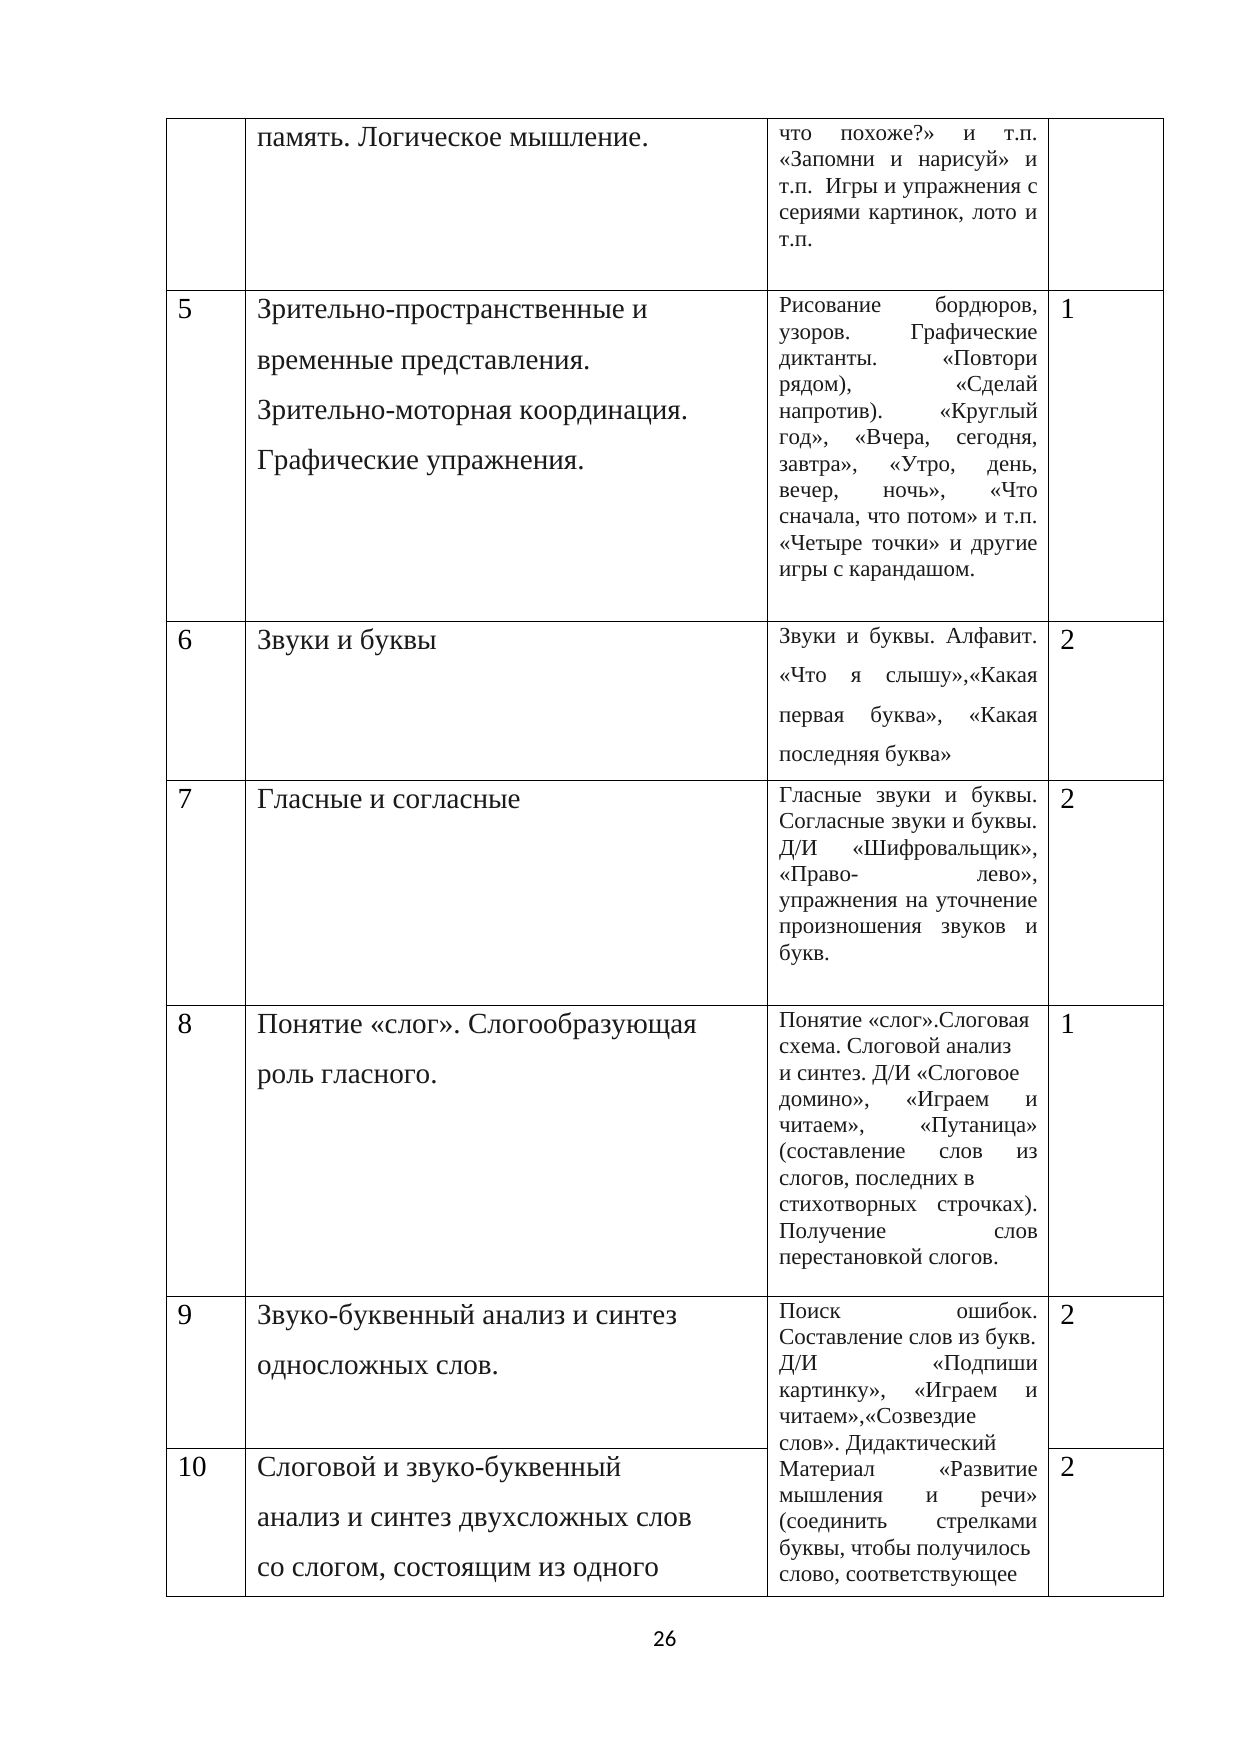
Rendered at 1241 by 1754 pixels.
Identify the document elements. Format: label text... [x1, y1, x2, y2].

table_cell Звуки и буквы. Алфавит. «Что я слышу»,«Какая первая буква», «Какая последняя буква» [768, 622, 1048, 780]
table_cell «Что изменилось?», «Дорисуй фигуру», «На что похоже?» и т.п. «Запомни и нарисуй» и т.п. Игры и упражнения с сериями картинок, лото и т.п. [768, 119, 1048, 290]
table_cell Звуко-буквенный анализ и синтез односложных слов. [246, 1297, 767, 1448]
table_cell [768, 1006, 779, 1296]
table_cell 9 [167, 1297, 245, 1448]
table_cell Понятие «слог». Слогообразующая роль гласного. [246, 1006, 767, 1296]
table_cell Звуки и буквы [246, 622, 767, 780]
table_cell Гласные и согласные [246, 781, 767, 1005]
table_cell 1 [1049, 119, 1163, 290]
table_cell 2 [1049, 781, 1163, 1005]
table_cell Поиск ошибок. Составление слов из букв. Д/И «Подпиши картинку», «Играем и читаем»,«Созвездие слов». Дидактический Материал «Развитие мышления и речи» (соединить стрелками буквы, чтобы получилось слово, соответствующее названию картинки; вставить буквы в слова – лексические темы «Овощи. Фрукты. Ягоды. Птицы. Рыбы. Животные. Мебель. Посуда»; составить слова из букв – «Помоги Барабашке»). Изографы. Работа с Текстом (чтение, вставка слов по звуковым схемам и др.) [768, 1297, 1048, 1596]
table_cell 2 [1049, 1449, 1163, 1596]
table_cell Гласные звуки и буквы. Согласные звуки и буквы. Д/И «Шифровальщик», «Право- лево», упражнения на уточнение произношения звуков и букв. [768, 781, 1048, 1005]
table_cell 8 [167, 1006, 245, 1296]
table_cell 2 [1049, 1297, 1163, 1448]
table_cell 2 [1049, 622, 1163, 780]
table_cell 5 [167, 291, 245, 621]
table_cell 1 [1049, 291, 1163, 621]
table_cell 1 [1049, 1006, 1163, 1296]
table_cell 6 [167, 622, 245, 780]
table_cell Рисование бордюров, узоров. Графические диктанты. «Повтори рядом), «Сделай напротив). «Круглый год», «Вчера, сегодня, завтра», «Утро, день, вечер, ночь», «Что сначала, что потом» и т.п. «Четыре точки» и другие игры с карандашом. [768, 291, 1048, 621]
table_cell 10 [167, 1449, 245, 1596]
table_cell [246, 1449, 767, 1596]
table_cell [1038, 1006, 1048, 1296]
table_cell 4 [167, 119, 245, 290]
table_cell 7 [167, 781, 245, 1005]
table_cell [246, 119, 767, 290]
table_cell Зрительно-пространственные и временные представления. Зрительно-моторная координация. Графические упражнения. [246, 291, 767, 621]
